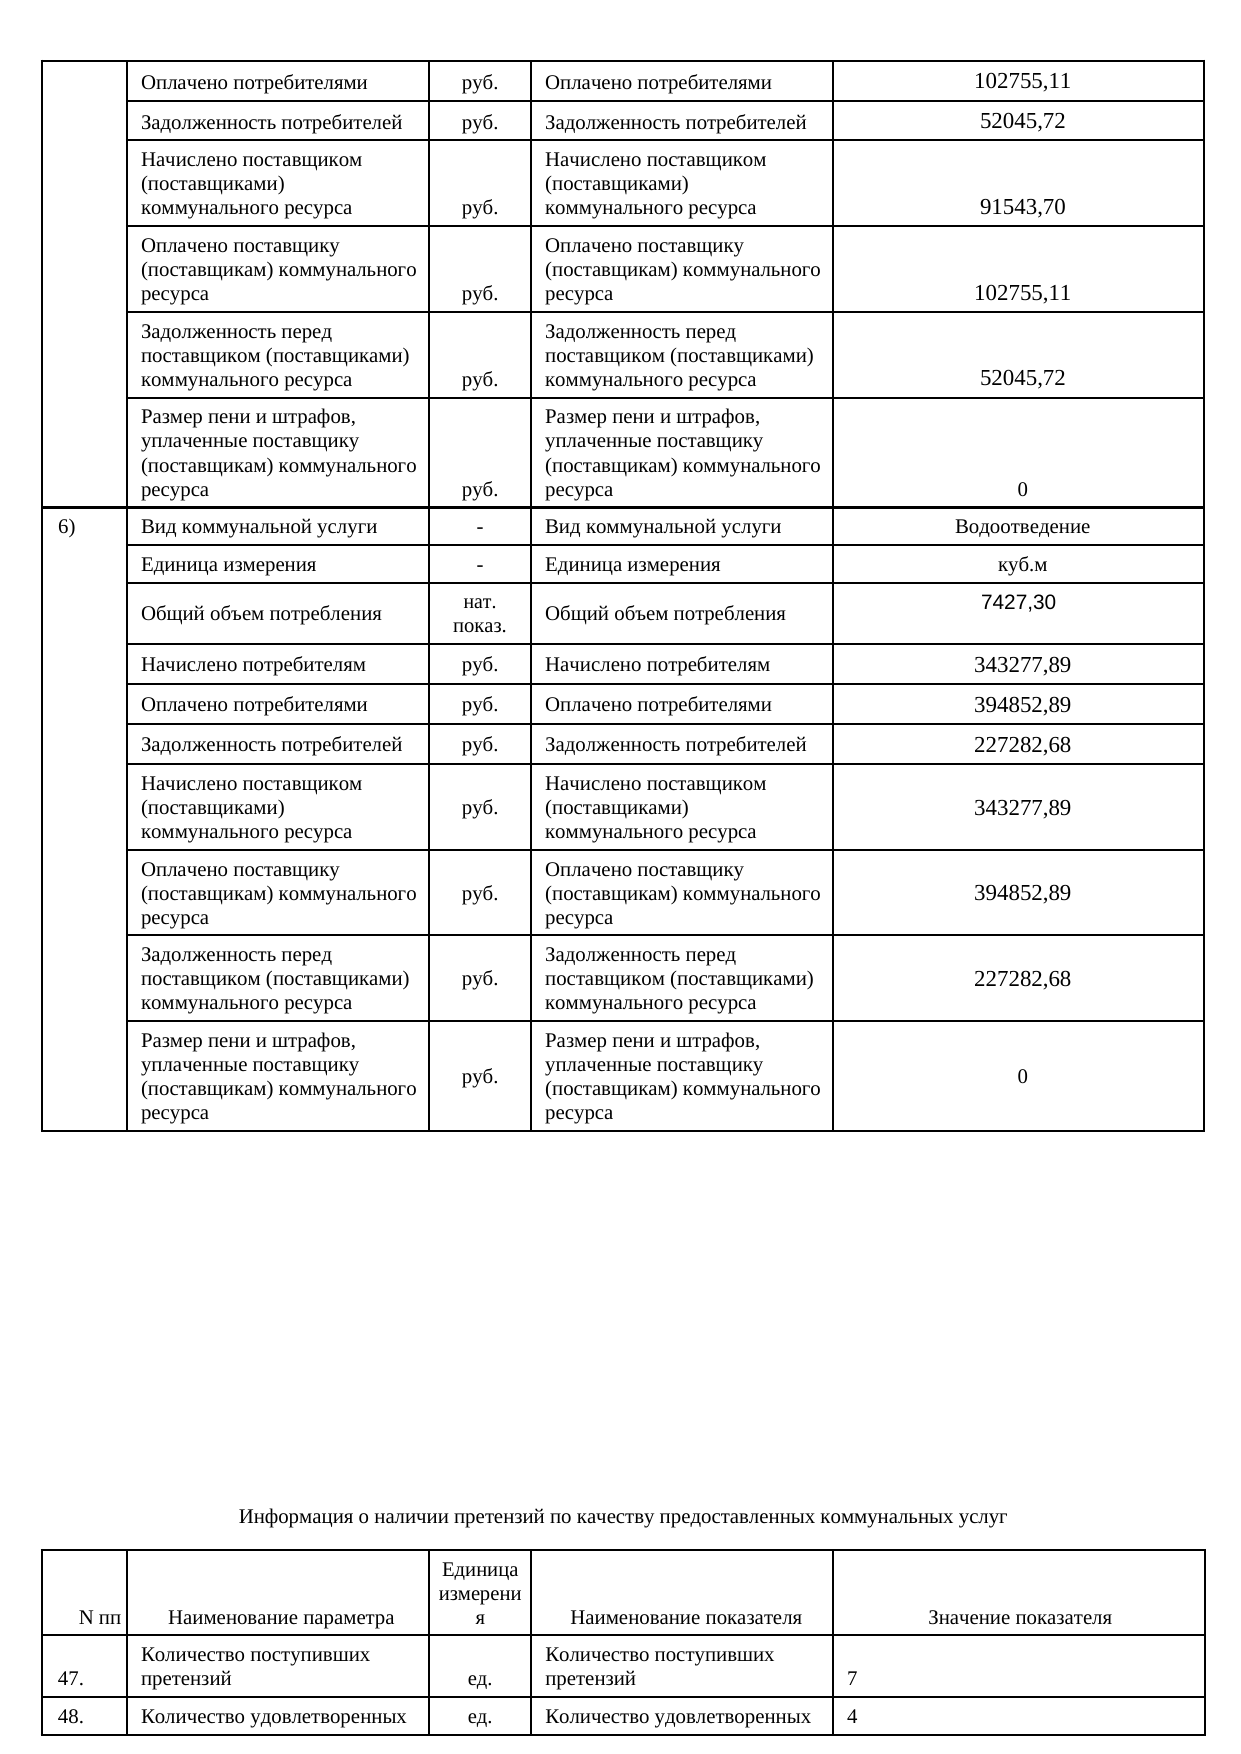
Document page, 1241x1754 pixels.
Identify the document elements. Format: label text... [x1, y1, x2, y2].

table_cell Размер пени и штрафов, уплаченные поставщику (поставщикам) коммунального ресурса [532, 1022, 832, 1130]
table_cell руб. [430, 399, 530, 506]
table_cell Задолженность потребителей [128, 725, 428, 763]
text Информация о наличии претензий по качеству предоставленных коммунальных услуг [42, 1507, 1205, 1528]
table_cell 343277,89 [834, 645, 1203, 683]
table_header Единица измерения [430, 1551, 530, 1634]
table_cell Количество поступивших претензий [128, 1636, 428, 1696]
table_cell 0 [834, 1022, 1203, 1130]
table_cell Оплачено поставщику (поставщикам) коммунального ресурса [128, 227, 428, 311]
table_cell нат. показ. [430, 584, 530, 643]
table_cell Общий объем потребления [128, 584, 428, 643]
table_cell руб. [430, 141, 530, 225]
table_cell Оплачено поставщику (поставщикам) коммунального ресурса [532, 851, 832, 934]
table_cell - [430, 546, 530, 582]
table_cell 91543,70 [834, 141, 1203, 225]
table_cell Начислено поставщиком (поставщиками) коммунального ресурса [128, 141, 428, 225]
table_header N пп [43, 1551, 126, 1634]
table_cell 227282,68 [834, 936, 1203, 1020]
table_cell руб. [430, 62, 530, 99]
table_cell 6) [43, 509, 126, 1130]
table_cell руб. [430, 685, 530, 723]
table_cell Задолженность перед поставщиком (поставщиками) коммунального ресурса [532, 936, 832, 1020]
table_cell руб. [430, 765, 530, 849]
table_cell ед. [430, 1636, 530, 1696]
table_cell Начислено поставщиком (поставщиками) коммунального ресурса [532, 141, 832, 225]
table_cell 102755,11 [834, 62, 1203, 99]
table_cell Количество поступивших претензий [532, 1636, 832, 1696]
table_cell Задолженность перед поставщиком (поставщиками) коммунального ресурса [128, 936, 428, 1020]
table_cell Водоотведение [834, 509, 1203, 544]
table_cell Вид коммунальной услуги [532, 509, 832, 544]
table_cell Задолженность потребителей [532, 725, 832, 763]
table_cell Начислено поставщиком (поставщиками) коммунального ресурса [128, 765, 428, 849]
table_cell Оплачено поставщику (поставщикам) коммунального ресурса [532, 227, 832, 311]
table_cell Оплачено потребителями [532, 62, 832, 99]
table_cell Вид коммунальной услуги [128, 509, 428, 544]
table_cell ед. [430, 1698, 530, 1734]
table_cell 7427,30 [834, 584, 1203, 643]
table_cell 227282,68 [834, 725, 1203, 763]
table_cell руб. [430, 227, 530, 311]
table_cell 7 [834, 1636, 1204, 1696]
table_cell Оплачено потребителями [128, 62, 428, 99]
table_cell Оплачено потребителями [128, 685, 428, 723]
table_cell Задолженность потребителей [532, 102, 832, 139]
table_header Наименование показателя [532, 1551, 832, 1634]
table_header Наименование параметра [128, 1551, 428, 1634]
table_cell руб. [430, 851, 530, 934]
table_cell 52045,72 [834, 313, 1203, 397]
table_cell Задолженность потребителей [128, 102, 428, 139]
table_cell руб. [430, 102, 530, 139]
table_cell руб. [430, 1022, 530, 1130]
table_cell Размер пени и штрафов, уплаченные поставщику (поставщикам) коммунального ресурса [128, 1022, 428, 1130]
table_cell Начислено потребителям [128, 645, 428, 683]
table_cell Задолженность перед поставщиком (поставщиками) коммунального ресурса [532, 313, 832, 397]
table_cell Оплачено поставщику (поставщикам) коммунального ресурса [128, 851, 428, 934]
table_cell 4 [834, 1698, 1204, 1734]
table_cell Оплачено потребителями [532, 685, 832, 723]
table_cell Задолженность перед поставщиком (поставщиками) коммунального ресурса [128, 313, 428, 397]
table_cell - [430, 509, 530, 544]
table_header Значение показателя [834, 1551, 1204, 1634]
table_cell 48. [43, 1698, 126, 1734]
table_cell Размер пени и штрафов, уплаченные поставщику (поставщикам) коммунального ресурса [128, 399, 428, 506]
table_cell 102755,11 [834, 227, 1203, 311]
table_cell Начислено поставщиком (поставщиками) коммунального ресурса [532, 765, 832, 849]
table_cell Единица измерения [532, 546, 832, 582]
table_cell Единица измерения [128, 546, 428, 582]
table_cell Общий объем потребления [532, 584, 832, 643]
table_cell Размер пени и штрафов, уплаченные поставщику (поставщикам) коммунального ресурса [532, 399, 832, 506]
table_cell руб. [430, 313, 530, 397]
table_cell 52045,72 [834, 102, 1203, 139]
table_cell куб.м [834, 546, 1203, 582]
table_cell 394852,89 [834, 685, 1203, 723]
table_cell 343277,89 [834, 765, 1203, 849]
table_cell 0 [834, 399, 1203, 506]
table_cell руб. [430, 645, 530, 683]
table_cell Начислено потребителям [532, 645, 832, 683]
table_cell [532, 1698, 832, 1734]
table_cell руб. [430, 936, 530, 1020]
table_cell 47. [43, 1636, 126, 1696]
table_cell руб. [430, 725, 530, 763]
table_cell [128, 1698, 428, 1734]
table_cell 394852,89 [834, 851, 1203, 934]
